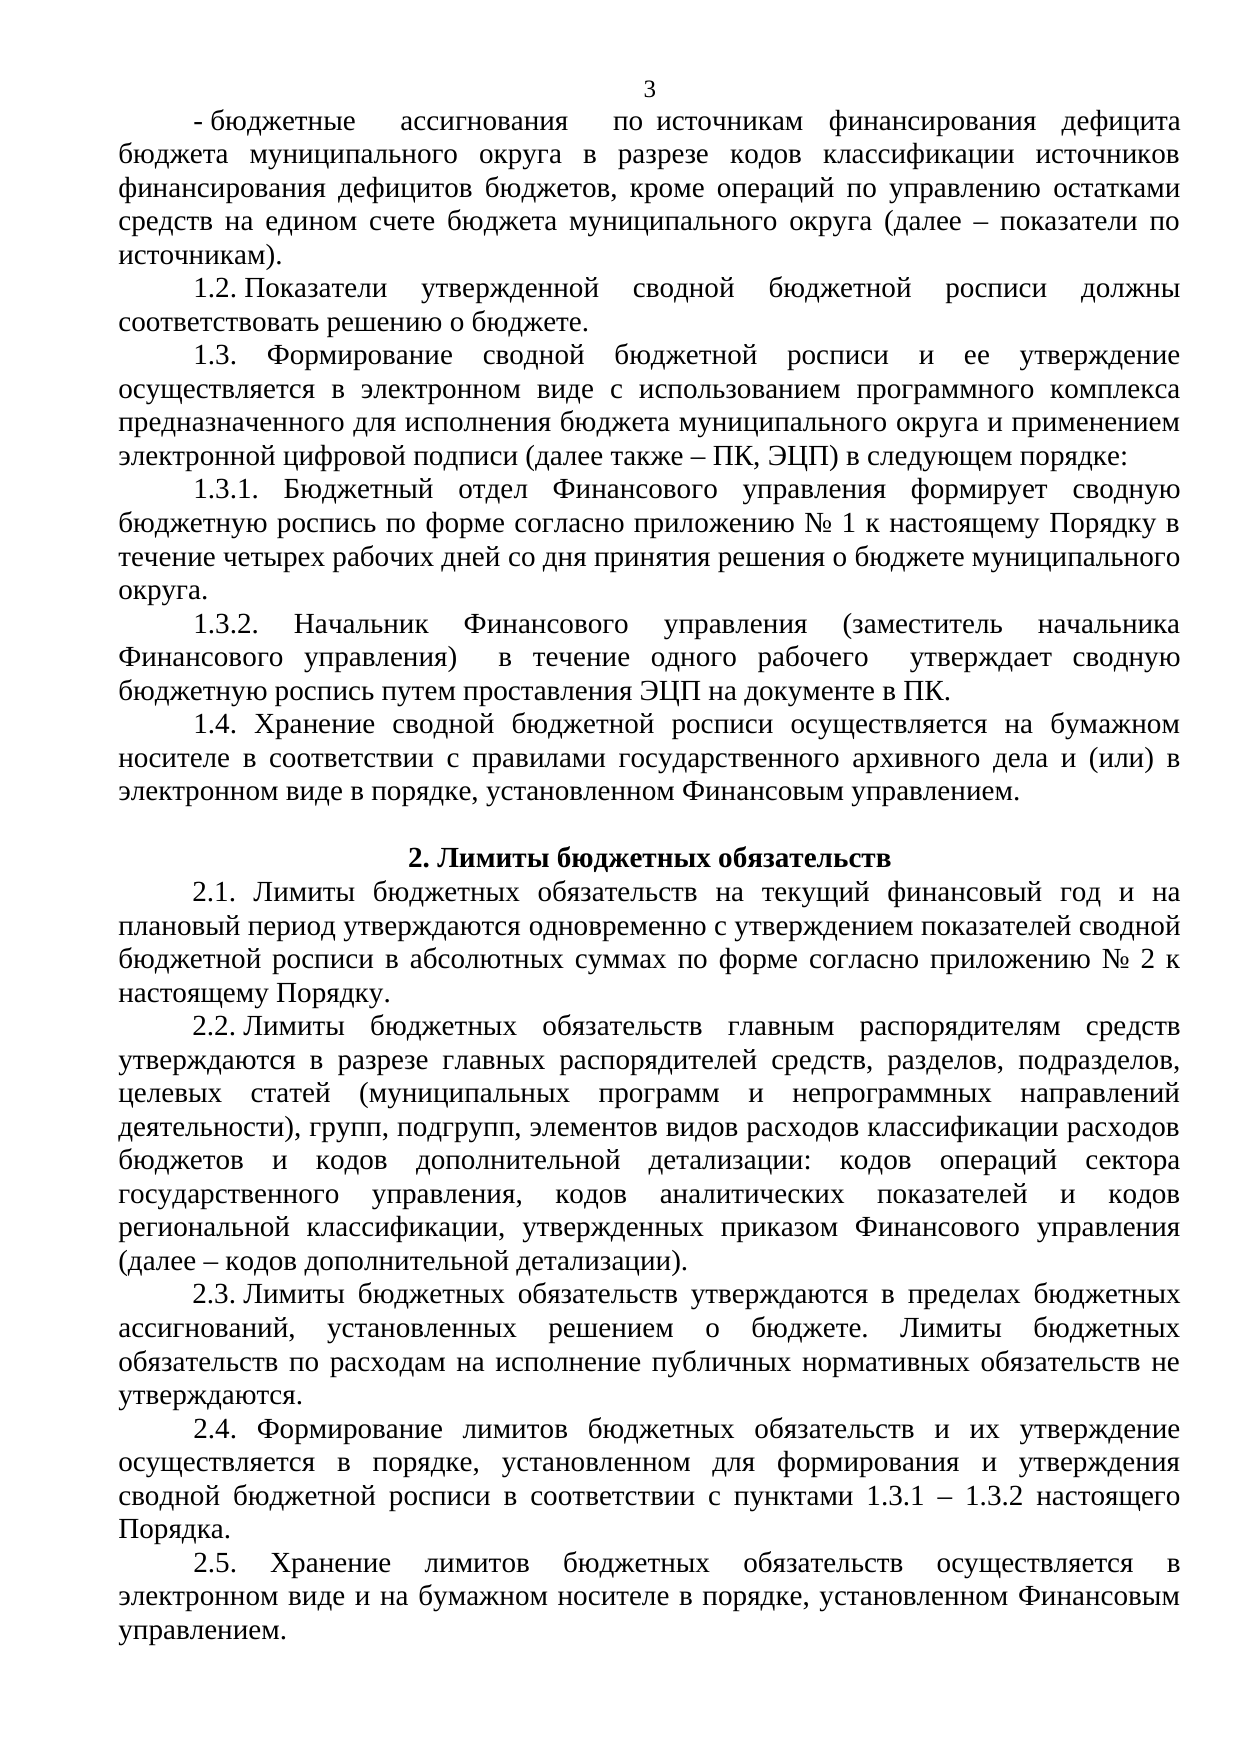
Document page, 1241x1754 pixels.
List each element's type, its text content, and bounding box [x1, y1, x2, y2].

text 1.3.2. Начальник Финансового управления (заместитель начальника Финансового управления) в течение одного рабочего утверждает сводную бюджетную роспись путем проставления ЭЦП на документе в ПК. [118, 606, 1181, 706]
text 2.3. Лимиты бюджетных обязательств утверждаются в пределах бюджетных ассигнований, установленных решением о бюджете. Лимиты бюджетных обязательств по расходам на исполнение публичных нормативных обязательств не утверждаются. [118, 1277, 1181, 1411]
text 2.5. Хранение лимитов бюджетных обязательств осуществляется в электронном виде и на бумажном носителе в порядке, установленном Финансовым управлением. [118, 1545, 1181, 1646]
text - бюджетные ассигнования по источникам финансирования дефицита бюджета муниципального округа в разрезе кодов классификации источников финансирования дефицитов бюджетов, кроме операций по управлению остатками средств на едином счете бюджета муниципального округа (далее – показатели по источникам). [118, 103, 1181, 270]
text 1.3.1. Бюджетный отдел Финансового управления формирует сводную бюджетную роспись по форме согласно приложению № 1 к настоящему Порядку в течение четырех рабочих дней со дня принятия решения о бюджете муниципального округа. [118, 472, 1181, 606]
text 1.2. Показатели утвержденной сводной бюджетной росписи должны соответствовать решению о бюджете. [118, 270, 1181, 337]
text 2.2. Лимиты бюджетных обязательств главным распорядителям средств утверждаются в разрезе главных распорядителей средств, разделов, подразделов, целевых статей (муниципальных программ и непрограммных направлений деятельности), групп, подгрупп, элементов видов расходов классификации расходов бюджетов и кодов дополнительной детализации: кодов операций сектора государственного управления, кодов аналитических показателей и кодов региональной классификации, утвержденных приказом Финансового управления (далее – кодов дополнительной детализации). [118, 1008, 1181, 1277]
text 1.3. Формирование сводной бюджетной росписи и ее утверждение осуществляется в электронном виде с использованием программного комплекса предназначенного для исполнения бюджета муниципального округа и применением электронной цифровой подписи (далее также – ПК, ЭЦП) в следующем порядке: [118, 337, 1181, 472]
text 2.1. Лимиты бюджетных обязательств на текущий финансовый год и на плановый период утверждаются одновременно с утверждением показателей сводной бюджетной росписи в абсолютных суммах по форме согласно приложению № 2 к настоящему Порядку. [118, 874, 1181, 1008]
text 2.4. Формирование лимитов бюджетных обязательств и их утверждение осуществляется в порядке, установленном для формирования и утверждения сводной бюджетной росписи в соответствии с пунктами 1.3.1 – 1.3.2 настоящего Порядка. [118, 1411, 1181, 1545]
text 1.4. Хранение сводной бюджетной росписи осуществляется на бумажном носителе в соответствии с правилами государственного архивного дела и (или) в электронном виде в порядке, установленном Финансовым управлением. [118, 706, 1181, 807]
text 2. Лимиты бюджетных обязательств [118, 841, 1181, 874]
